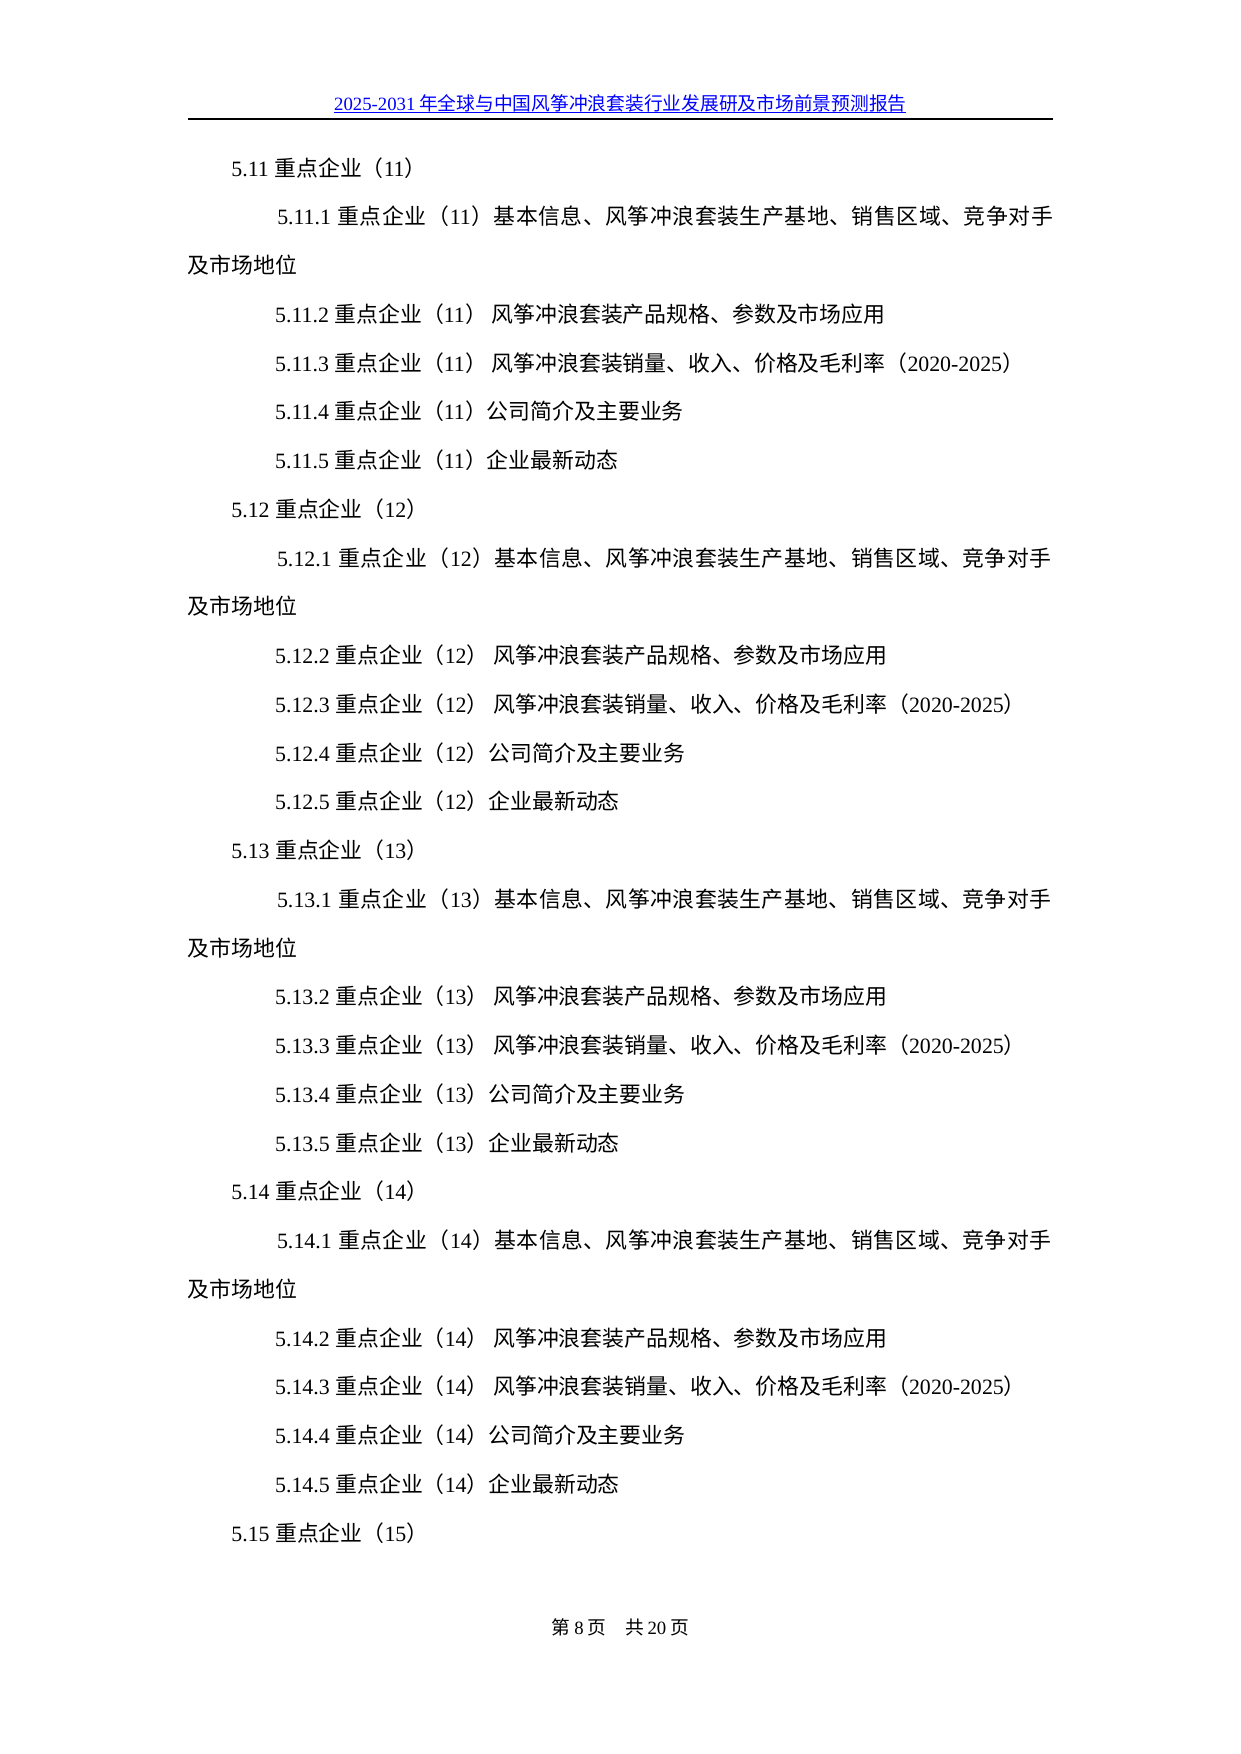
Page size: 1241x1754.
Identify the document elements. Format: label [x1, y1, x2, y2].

text [187, 150, 1053, 1548]
